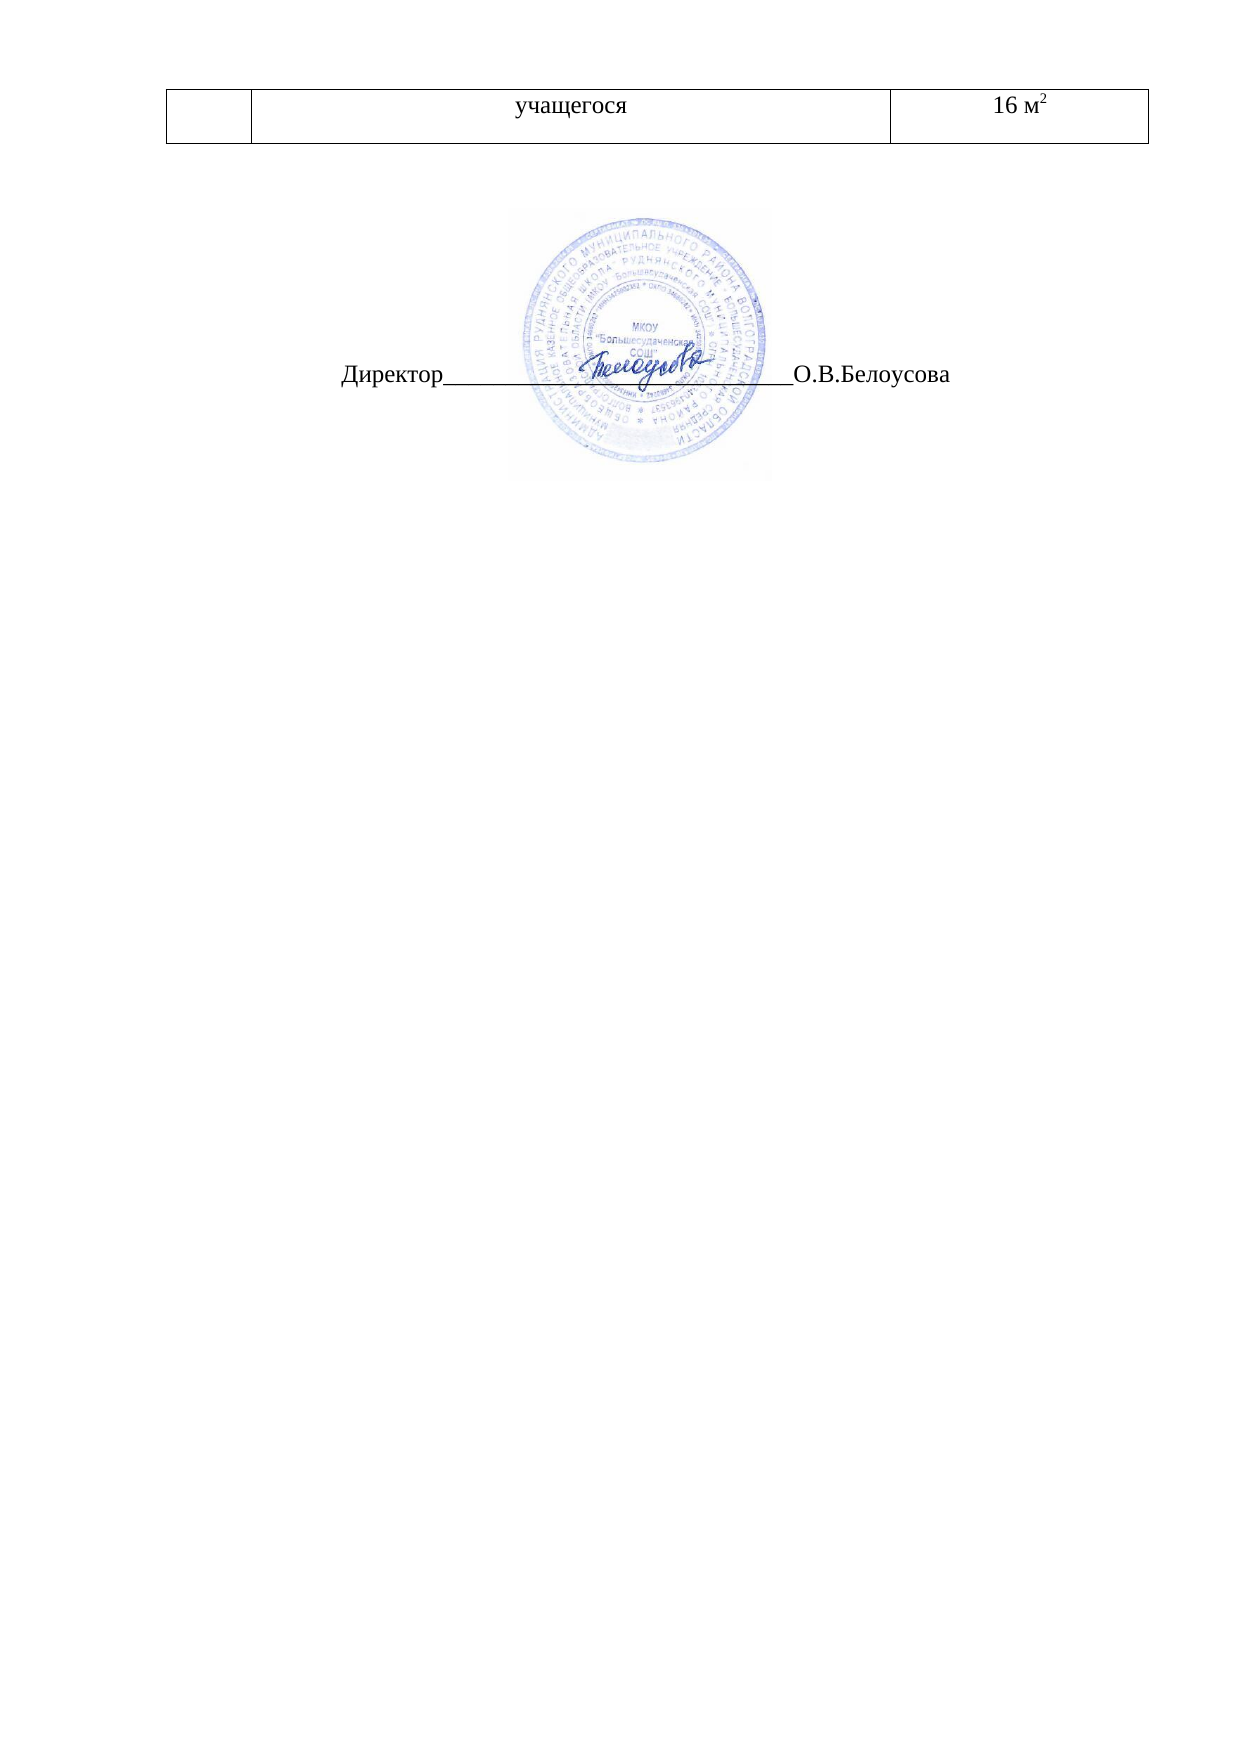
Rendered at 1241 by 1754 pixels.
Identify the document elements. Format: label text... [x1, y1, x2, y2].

picture [507, 208, 773, 359]
picture [507, 388, 773, 481]
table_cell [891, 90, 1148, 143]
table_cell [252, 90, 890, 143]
text Директор____________________________О.В.Белоусова [177, 359, 1137, 388]
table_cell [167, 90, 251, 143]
